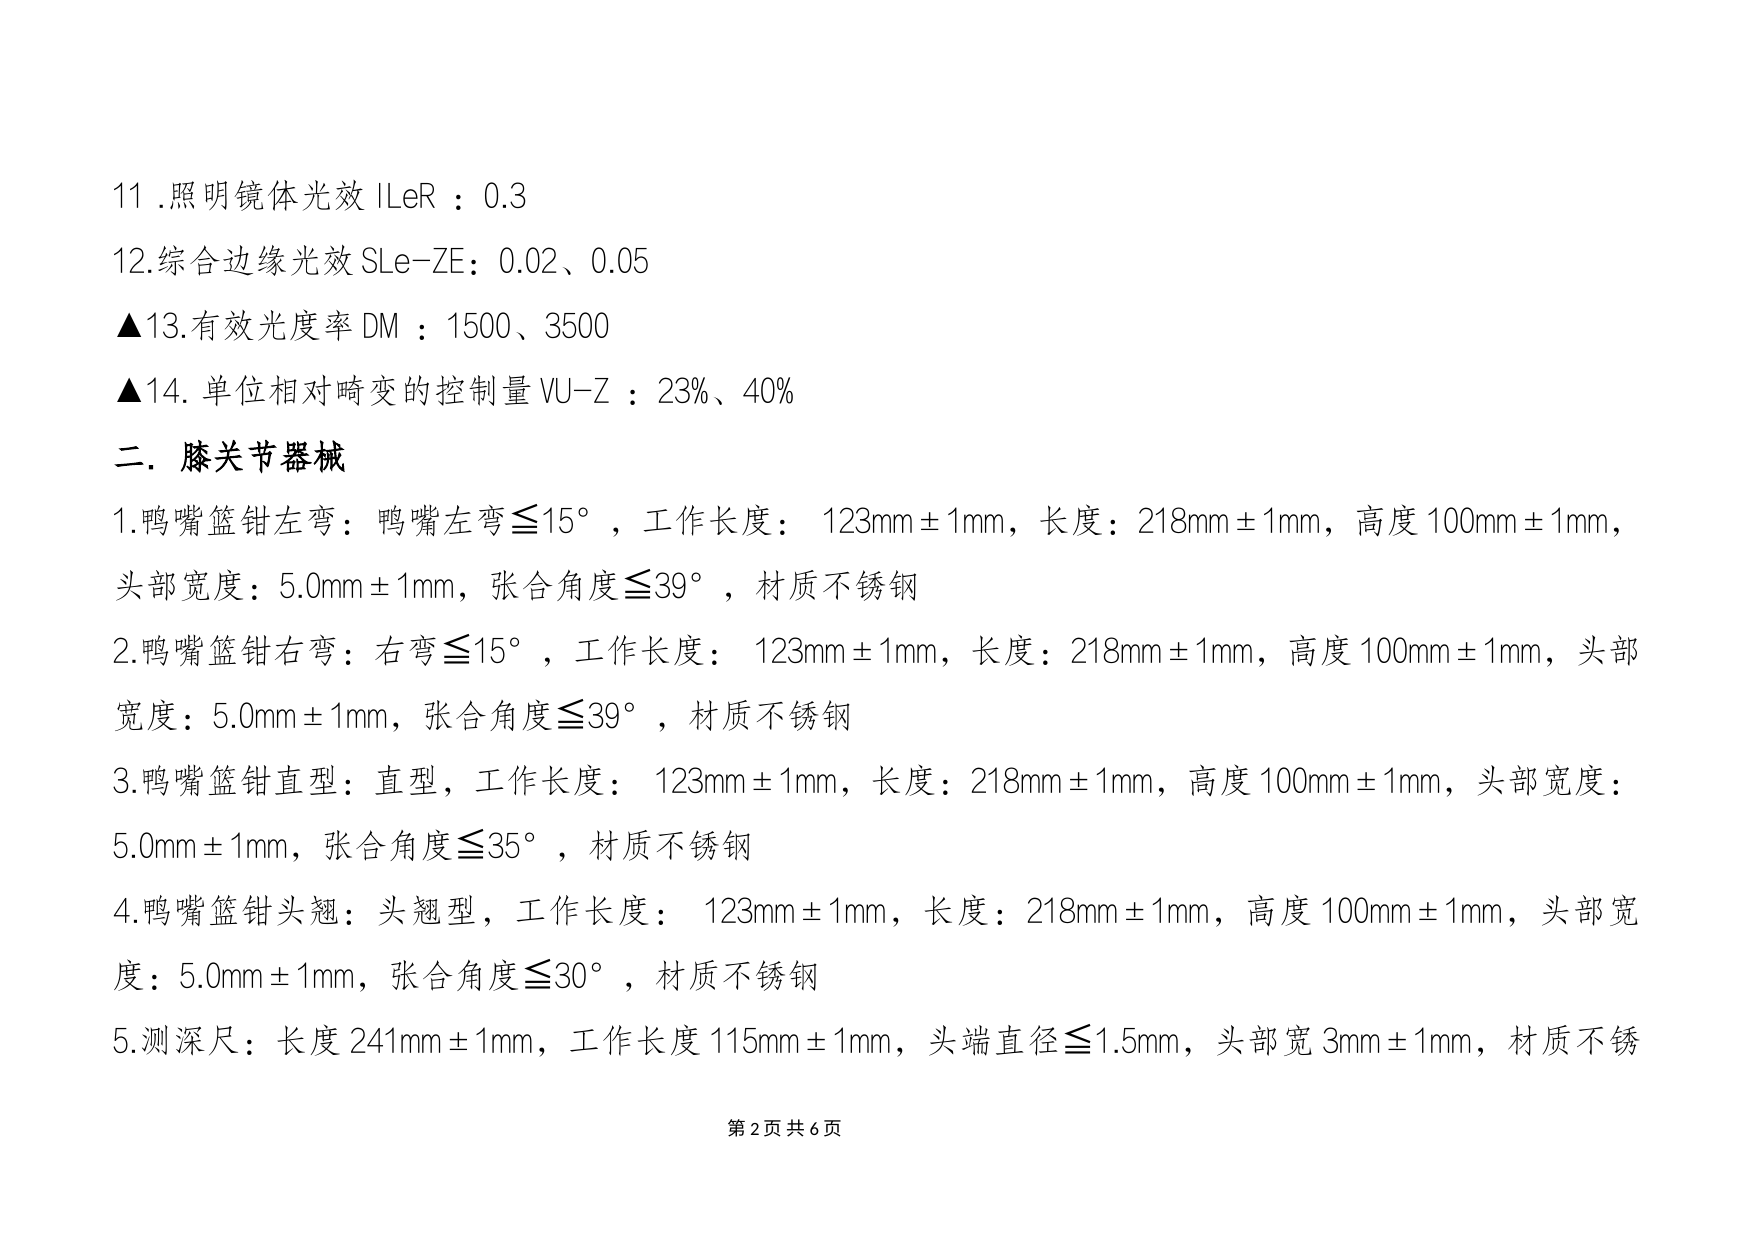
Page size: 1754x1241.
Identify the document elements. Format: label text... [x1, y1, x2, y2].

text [112, 1010, 1641, 1075]
text 二．膝关节器械 [112, 425, 1641, 490]
text ▲13.有效光度率DM ：1500、3500 [112, 295, 1641, 360]
text 4.鸭嘴篮钳头翘： 头翘型，工作长度： 123mm±1mm，长度：218mm±1mm，高度100mm±1mm，头部宽度：5.0mm±1mm，张合角度≦30°，材质不锈钢 [112, 880, 1641, 1010]
text 3.鸭嘴篮钳直型：直型，工作长度： 123mm±1mm，长度：218mm±1mm，高度100mm±1mm，头部宽度：5.0mm±1mm，张合角度≦35°，材质不锈钢 [112, 750, 1641, 880]
text 11 .照明镜体光效ILeR ：0.3 [112, 165, 1641, 230]
text 1.鸭嘴篮钳左弯： 鸭嘴左弯≦15°，工作长度： 123mm±1mm，长度：218mm±1mm，高度100mm±1mm，头部宽度：5.0mm±1mm，张合角度≦39°，材质不锈钢 [112, 490, 1641, 620]
text 12.综合边缘光效SLe-ZE：0.02、0.05 [112, 230, 1641, 295]
text 2.鸭嘴篮钳右弯：右弯≦15°，工作长度： 123mm±1mm，长度：218mm±1mm，高度100mm±1mm，头部宽度：5.0mm±1mm，张合角度≦39°，材质不锈钢 [112, 620, 1641, 750]
text ▲14. 单位相对畸变的控制量VU-Z ：23%、40% [112, 360, 1641, 425]
